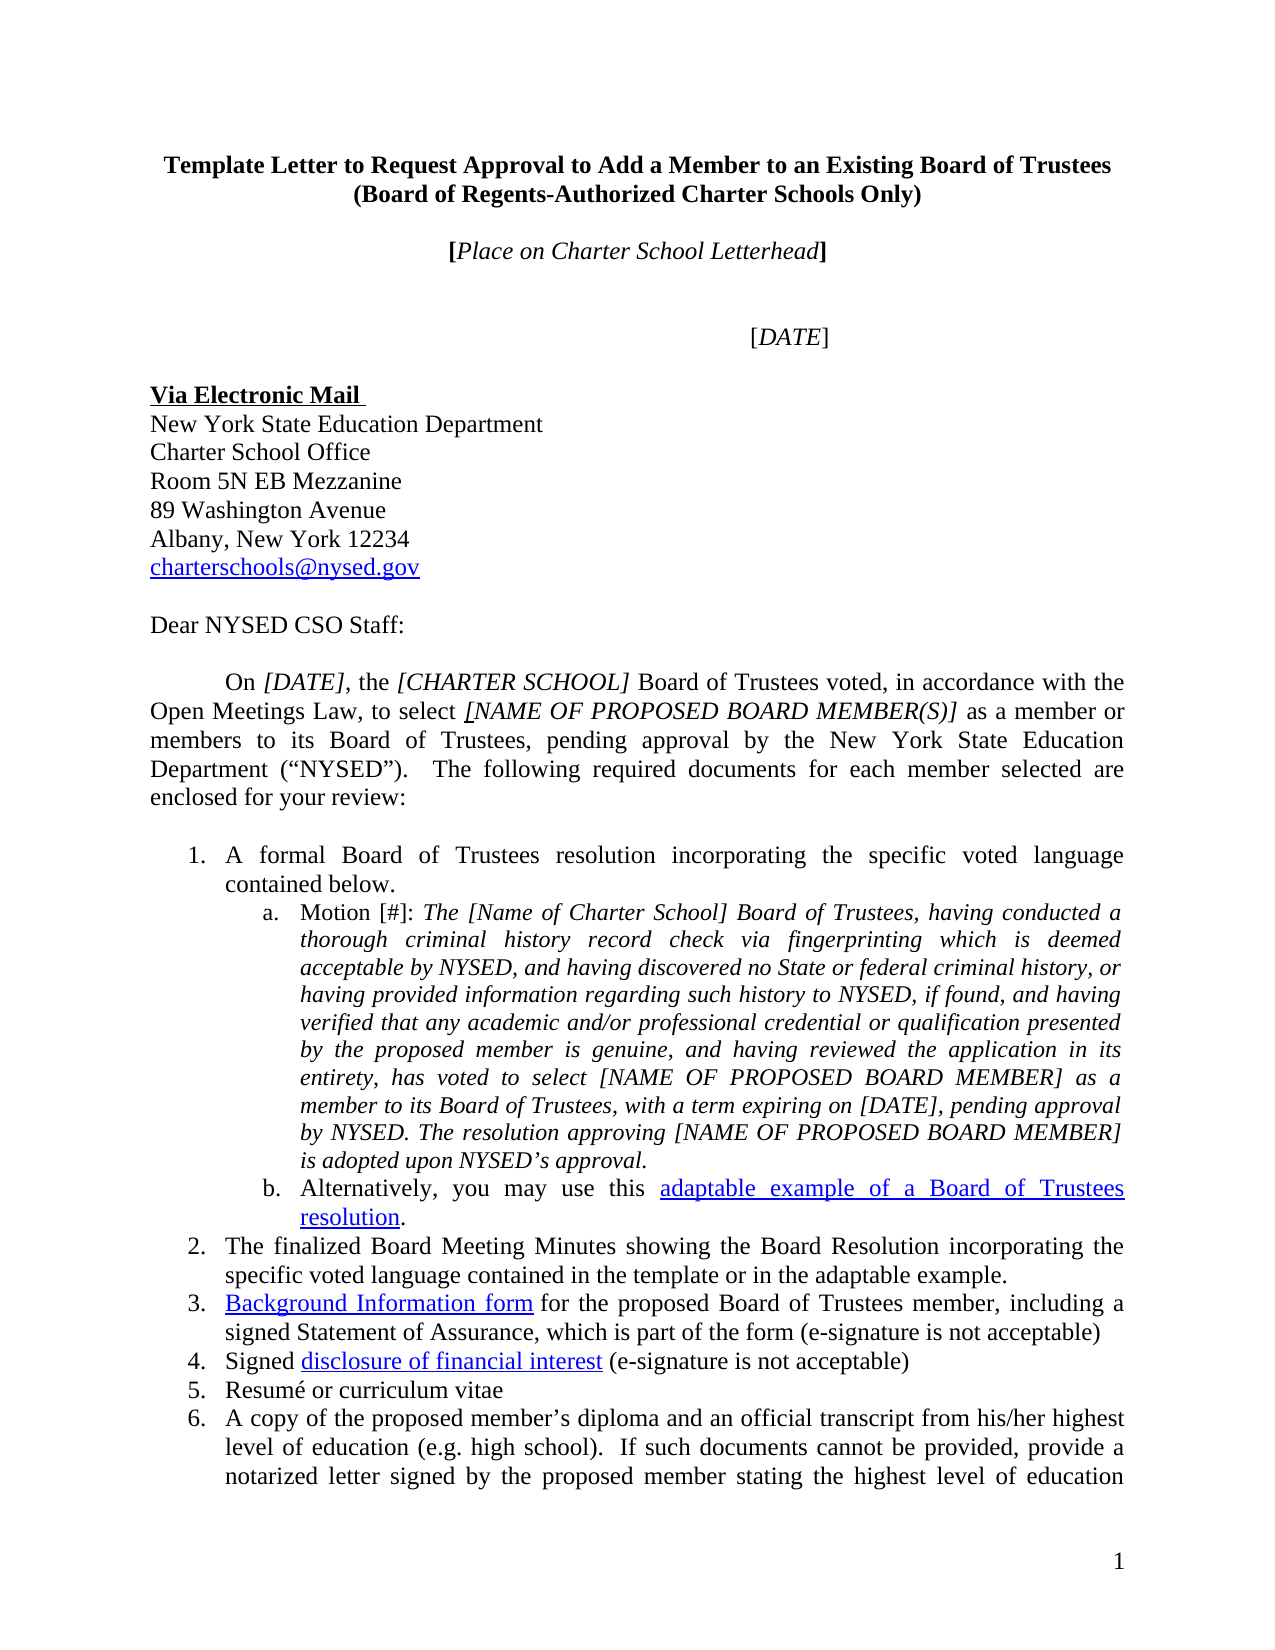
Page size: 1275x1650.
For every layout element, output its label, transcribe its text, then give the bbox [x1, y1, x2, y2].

text Albany, New York 12234 [150, 524, 1125, 552]
list Background Information form for the proposed Board of Trustees member, including a signed Statement of Assurance, which is part of the form (e-signature is not acceptable) [187, 1288, 1125, 1346]
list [187, 1403, 1125, 1490]
subtitle [Place on Charter School Letterhead] [150, 236, 1125, 265]
text charterschools@nysed.gov [150, 552, 1125, 581]
list Resumé or curriculum vitae [187, 1375, 1125, 1403]
text Charter School Office [150, 437, 1125, 466]
subtitle Template Letter to Request Approval to Add a Member to an Existing Board of Trustees [150, 150, 1125, 179]
text Room 5N EB Mezzanine [150, 466, 1125, 495]
list A formal Board of Trustees resolution incorporating the specific voted language contained below. [187, 840, 1125, 897]
text On [DATE], the [CHARTER SCHOOL] Board of Trustees voted, in accordance with the Open Meetings Law, to select [NAME OF PROPOSED BOARD MEMBER(S)] as a member or members to its Board of Trustees, pending approval by the New York State Education Department (“NYSED”). The following required documents for each member selected are enclosed for your review: [150, 667, 1125, 811]
subtitle (Board of Regents-Authorized Charter Schools Only) [150, 179, 1125, 207]
text [DATE] [675, 322, 1125, 351]
list Alternatively, you may use this adaptable example of a Board of Trustees resolution. [262, 1173, 1125, 1231]
list Motion [#]: The [Name of Charter School] Board of Trustees, having conducted a thorough criminal history record check via fingerprinting which is deemed acceptable by NYSED, and having discovered no State or federal criminal history, or having provided information regarding such history to NYSED, if found, and having verified that any academic and/or professional credential or qualification presented by the proposed member is genuine, and having reviewed the application in its entirety, has voted to select [NAME OF PROPOSED BOARD MEMBER] as a member to its Board of Trustees, with a term expiring on [DATE], pending approval by NYSED. The resolution approving [NAME OF PROPOSED BOARD MEMBER] is adopted upon NYSED’s approval. [262, 897, 1125, 1173]
list The finalized Board Meeting Minutes showing the Board Resolution incorporating the specific voted language contained in the template or in the adaptable example. [187, 1231, 1125, 1288]
text New York State Education Department [150, 409, 1125, 437]
text Dear NYSED CSO Staff: [150, 610, 1125, 639]
list Signed disclosure of financial interest (e-signature is not acceptable) [187, 1346, 1125, 1375]
text 89 Washington Avenue [150, 495, 1125, 524]
text Via Electronic Mail [150, 380, 1125, 409]
